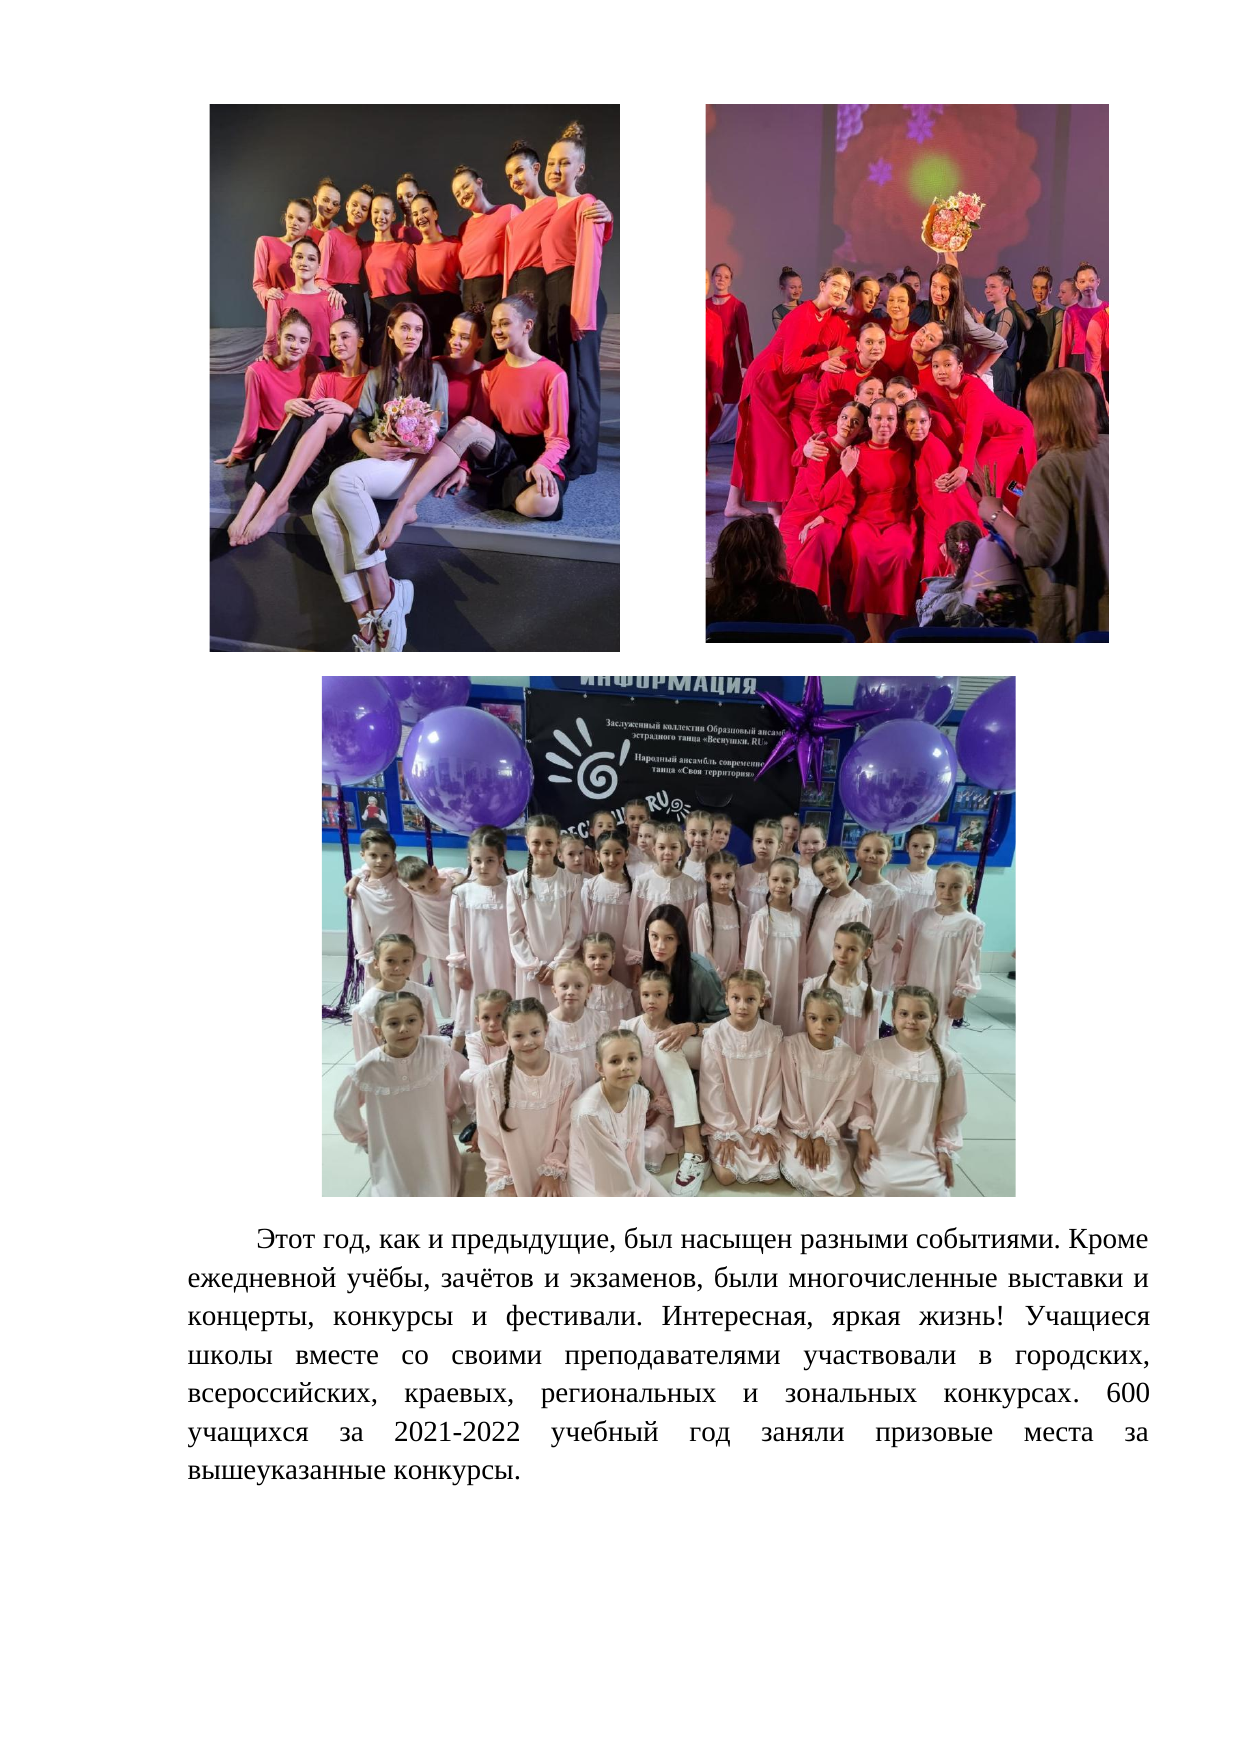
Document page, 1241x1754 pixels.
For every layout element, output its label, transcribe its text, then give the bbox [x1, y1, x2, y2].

picture [209, 104, 620, 652]
table_header [653, 104, 1161, 676]
picture [321, 676, 1016, 1197]
picture [705, 104, 1109, 643]
table_header [176, 104, 653, 676]
table_cell [176, 676, 1161, 1221]
text Этот год, как и предыдущие, был насыщен разными событиями. Кроме ежедневной учёбы, зачётов и экзаменов, были многочисленные выставки и концерты, конкурсы и фестивали. Интересная, яркая жизнь! Учащиеся школы вместе со своими преподавателями участвовали в городских, всероссийских, краевых, региональных и зональных конкурсах. 600 учащихся за 2021-2022 учебный год заняли призовые места за вышеуказанные конкурсы. [187, 1221, 1150, 1486]
